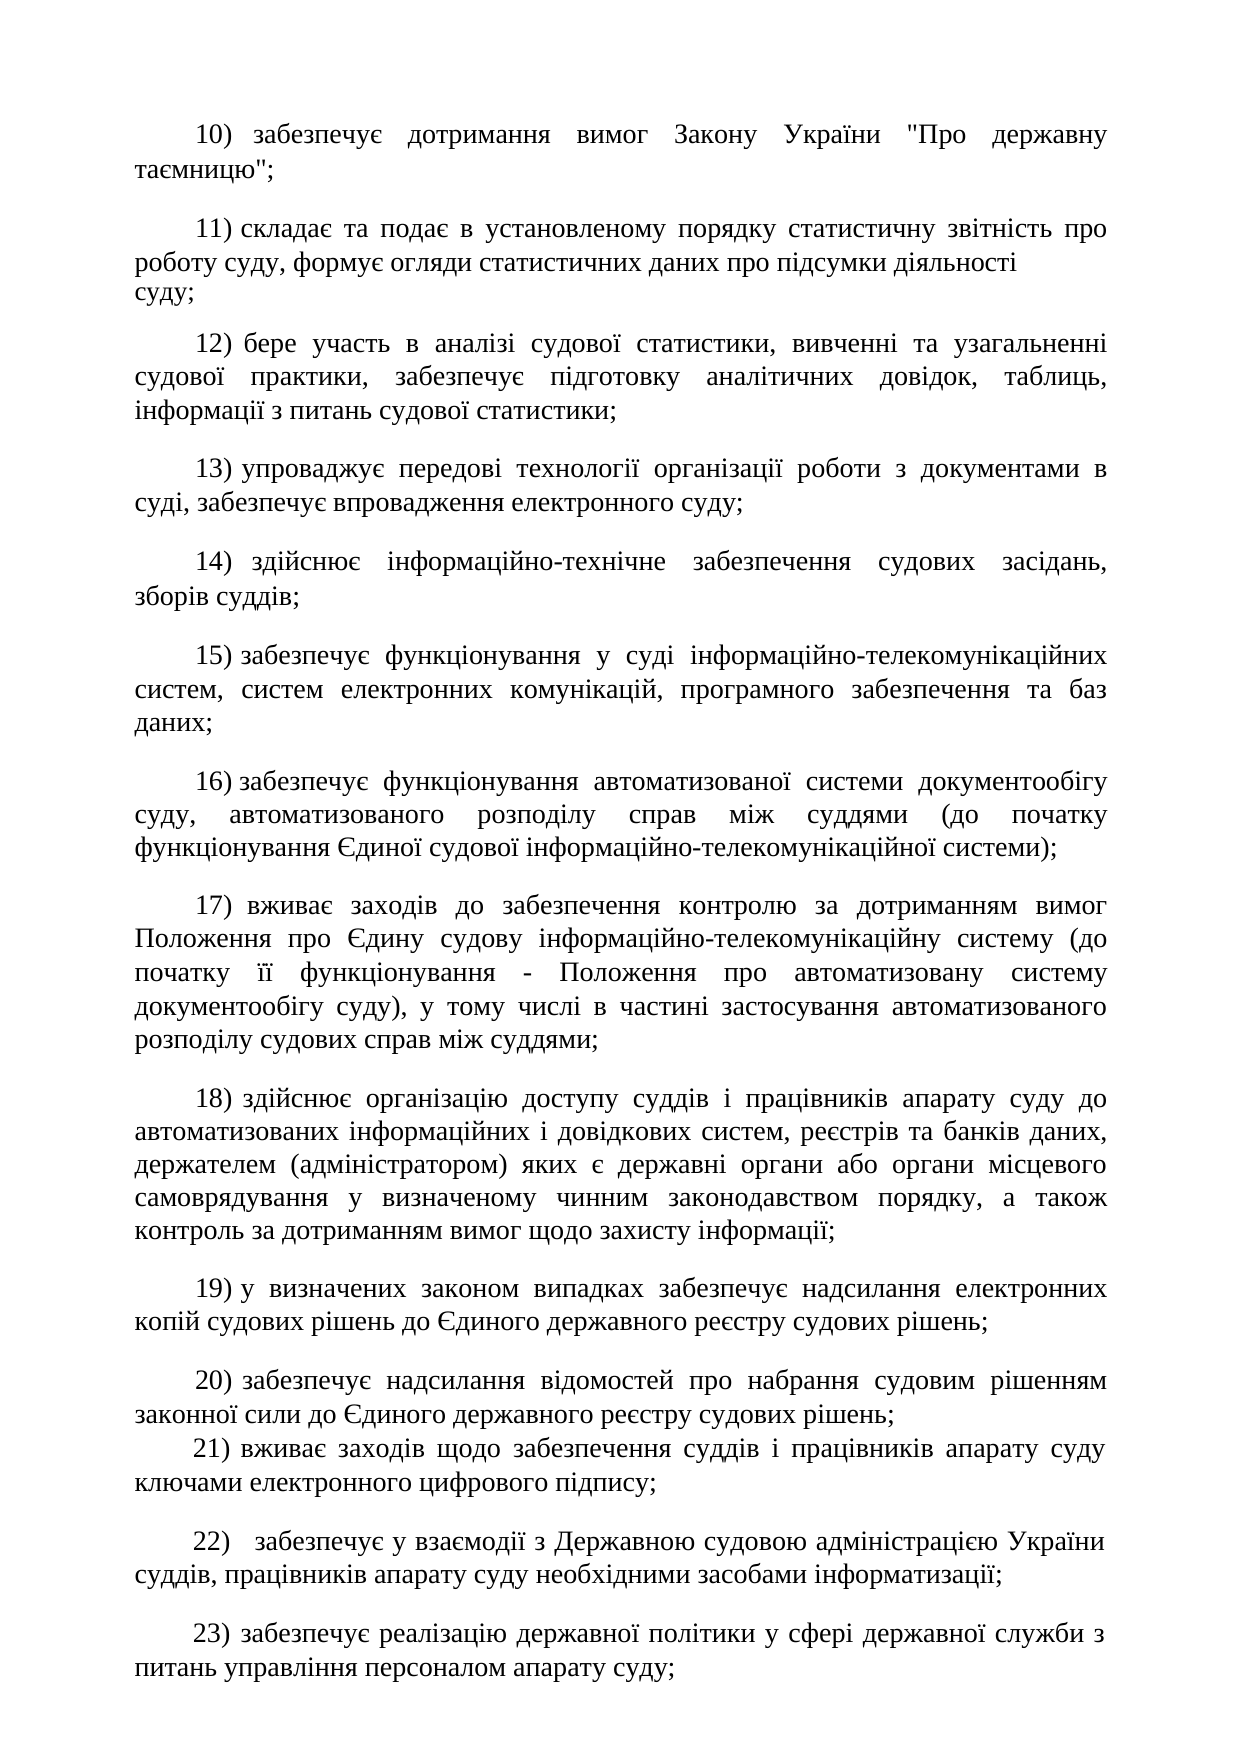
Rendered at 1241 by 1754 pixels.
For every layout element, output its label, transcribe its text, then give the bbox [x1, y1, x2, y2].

list здійснює організацію доступу суддів і працівників апарату суду до автоматизованих інформаційних і довідкових систем, реєстрів та банків даних, держателем (адміністратором) яких є державні органи або органи місцевого самоврядування у визначеному чинним законодавством порядку, а також контроль за дотриманням вимог щодо захисту інформації; [134, 1081, 1109, 1246]
list забезпечує функціонування автоматизованої системи документообігу суду, автоматизованого розподілу справ між суддями (до початку функціонування Єдиної судової інформаційно-телекомунікаційної системи); [134, 764, 1109, 863]
list забезпечує надсилання відомостей про набрання судовим рішенням законної сили до Єдиного державного реєстру судових рішень; [134, 1362, 1109, 1430]
list забезпечує дотримання вимог Закону України "Про державну таємницю"; [134, 116, 1109, 185]
text суду; [134, 278, 1113, 305]
list забезпечує у взаємодії з Державною судовою адміністрацією України суддів, працівників апарату суду необхідними засобами інформатизації; [134, 1523, 1107, 1591]
list здійснює інформаційно-технічне забезпечення судових засідань, зборів суддів; [134, 543, 1109, 612]
list упроваджує передові технології організації роботи з документами в суді, забезпечує впровадження електронного суду; [134, 451, 1109, 518]
list у визначених законом випадках забезпечує надсилання електронних копій судових рішень до Єдиного державного реєстру судових рішень; [134, 1270, 1109, 1337]
list вживає заходів щодо забезпечення суддів і працівників апарату суду ключами електронного цифрового підпису; [134, 1430, 1107, 1498]
list забезпечує функціонування у суді інформаційно-телекомунікаційних систем, систем електронних комунікацій, програмного забезпечення та баз даних; [134, 638, 1109, 738]
list вживає заходів до забезпечення контролю за дотриманням вимог Положення про Єдину судову інформаційно-телекомунікаційну систему (до початку її функціонування - Положення про автоматизовану систему документообігу суду), у тому числі в частині застосування автоматизованого розподілу судових справ між суддями; [134, 888, 1109, 1055]
list забезпечує реалізацію державної політики у сфері державної служби з питань управління персоналом апарату суду; [134, 1616, 1107, 1684]
list бере участь в аналізі судової статистики, вивченні та узагальненні судової практики, забезпечує підготовку аналітичних довідок, таблиць, інформації з питань судової статистики; [134, 325, 1109, 426]
list складає та подає в установленому порядку статистичну звітність про роботу суду, формує огляди статистичних даних про підсумки діяльності [134, 211, 1109, 278]
